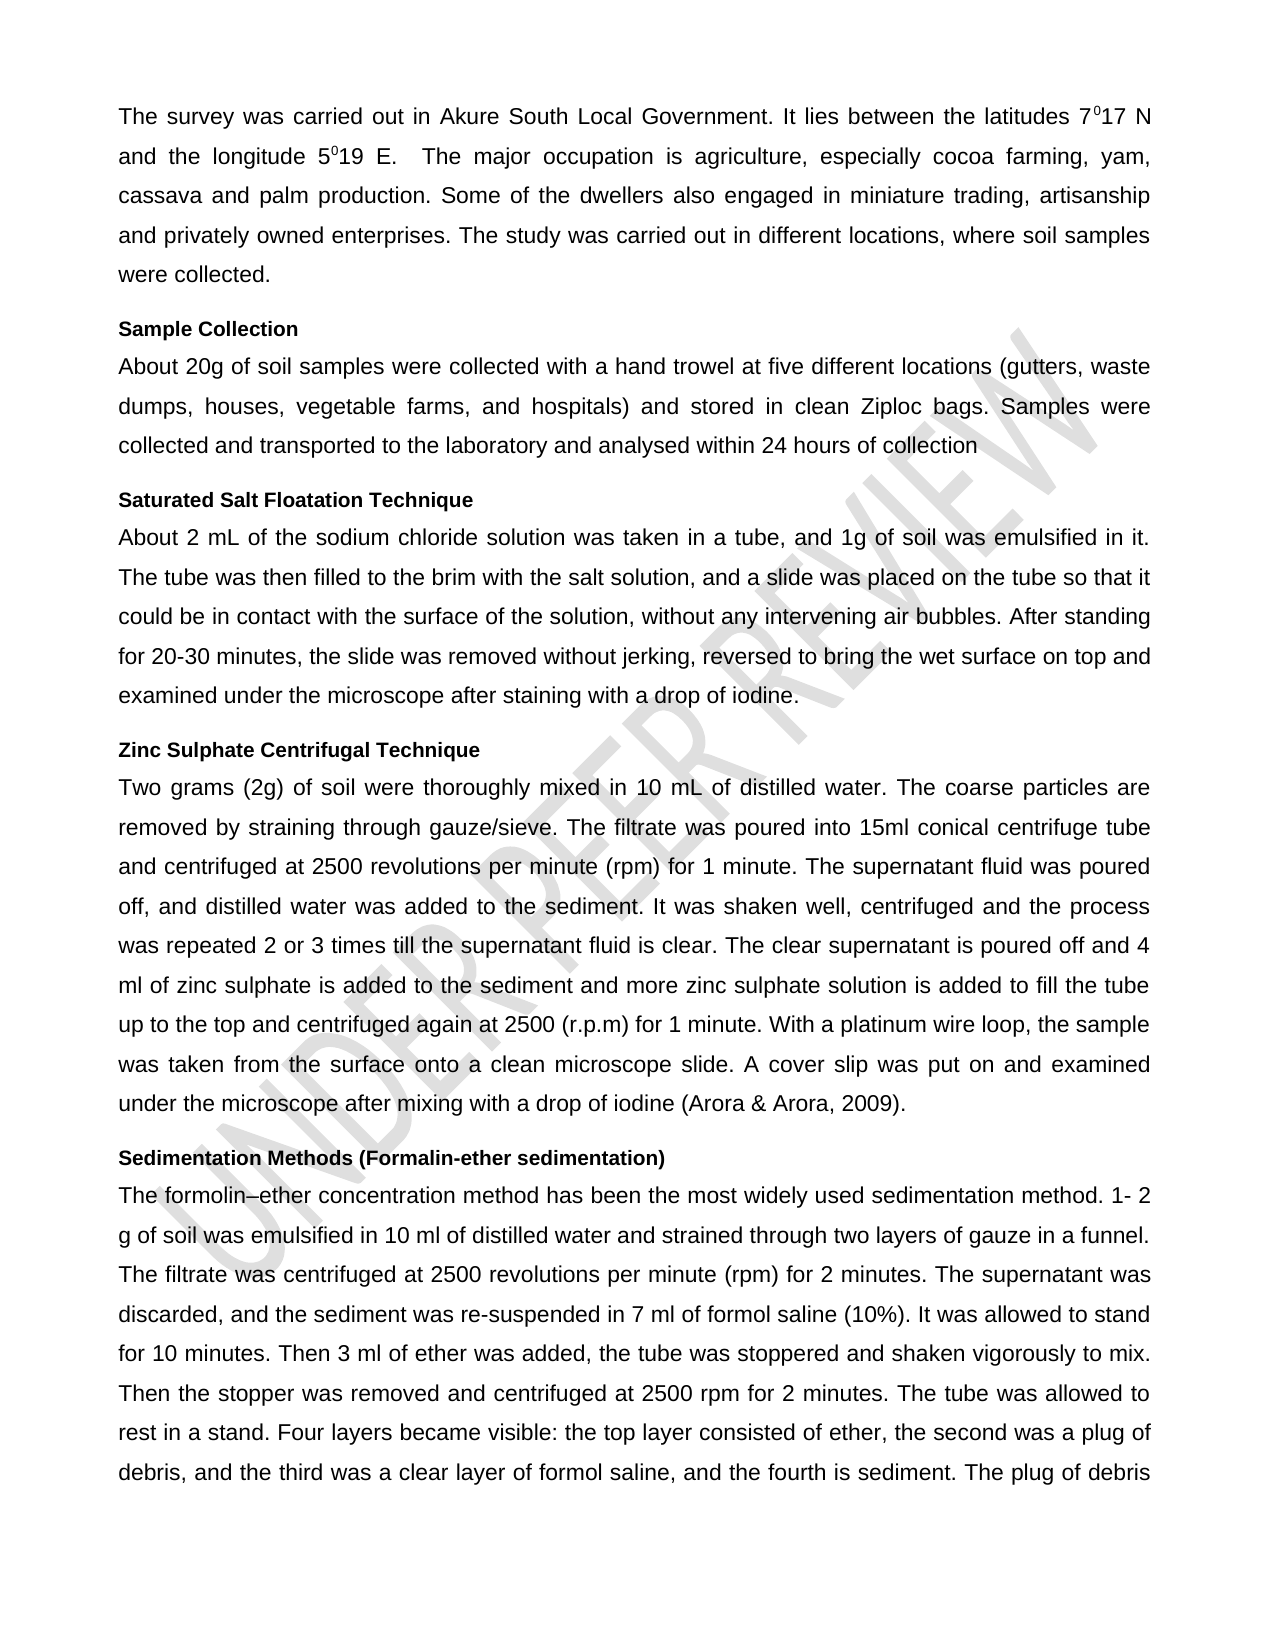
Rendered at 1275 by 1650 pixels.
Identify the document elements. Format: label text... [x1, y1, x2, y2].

text About 2 mL of the sodium chloride solution was taken in a tube, and 1g of soil was emulsified in it. The tube was then filled to the brim with the salt solution, and a slide was placed on the tube so that it could be in contact with the surface of the solution, without any intervening air bubbles. After standing for 20-30 minutes, the slide was removed without jerking, reversed to bring the wet surface on top and examined under the microscope after staining with a drop of iodine. [118, 524, 1152, 708]
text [118, 1182, 1152, 1485]
text Zinc Sulphate Centrifugal Technique [118, 738, 1152, 762]
text Sample Collection [118, 317, 1152, 341]
text About 20g of soil samples were collected with a hand trowel at five different locations (gutters, waste dumps, houses, vegetable farms, and hospitals) and stored in clean Ziploc bags. Samples were collected and transported to the laboratory and analysed within 24 hours of collection [118, 353, 1152, 458]
text Sedimentation Methods (Formalin-ether sedimentation) [118, 1146, 1152, 1170]
text Two grams (2g) of soil were thoroughly mixed in 10 mL of distilled water. The coarse particles are removed by straining through gauze/sieve. The filtrate was poured into 15ml conical centrifuge tube and centrifuged at 2500 revolutions per minute (rpm) for 1 minute. The supernatant fluid was poured off, and distilled water was added to the sediment. It was shaken well, centrifuged and the process was repeated 2 or 3 times till the supernatant fluid is clear. The clear supernatant is poured off and 4 ml of zinc sulphate is added to the sediment and more zinc sulphate solution is added to fill the tube up to the top and centrifuged again at 2500 (r.p.m) for 1 minute. With a platinum wire loop, the sample was taken from the surface onto a clean microscope slide. A cover slip was put on and examined under the microscope after mixing with a drop of iodine (Arora & Arora, 2009). [118, 774, 1152, 1116]
text The survey was carried out in Akure South Local Government. It lies between the latitudes 7017 N and the longitude 5019 E. The major occupation is agriculture, especially cocoa farming, yam, cassava and palm production. Some of the dwellers also engaged in miniature trading, artisanship and privately owned enterprises. The study was carried out in different locations, where soil samples were collected. [118, 103, 1152, 287]
text Saturated Salt Floatation Technique [118, 488, 1152, 512]
